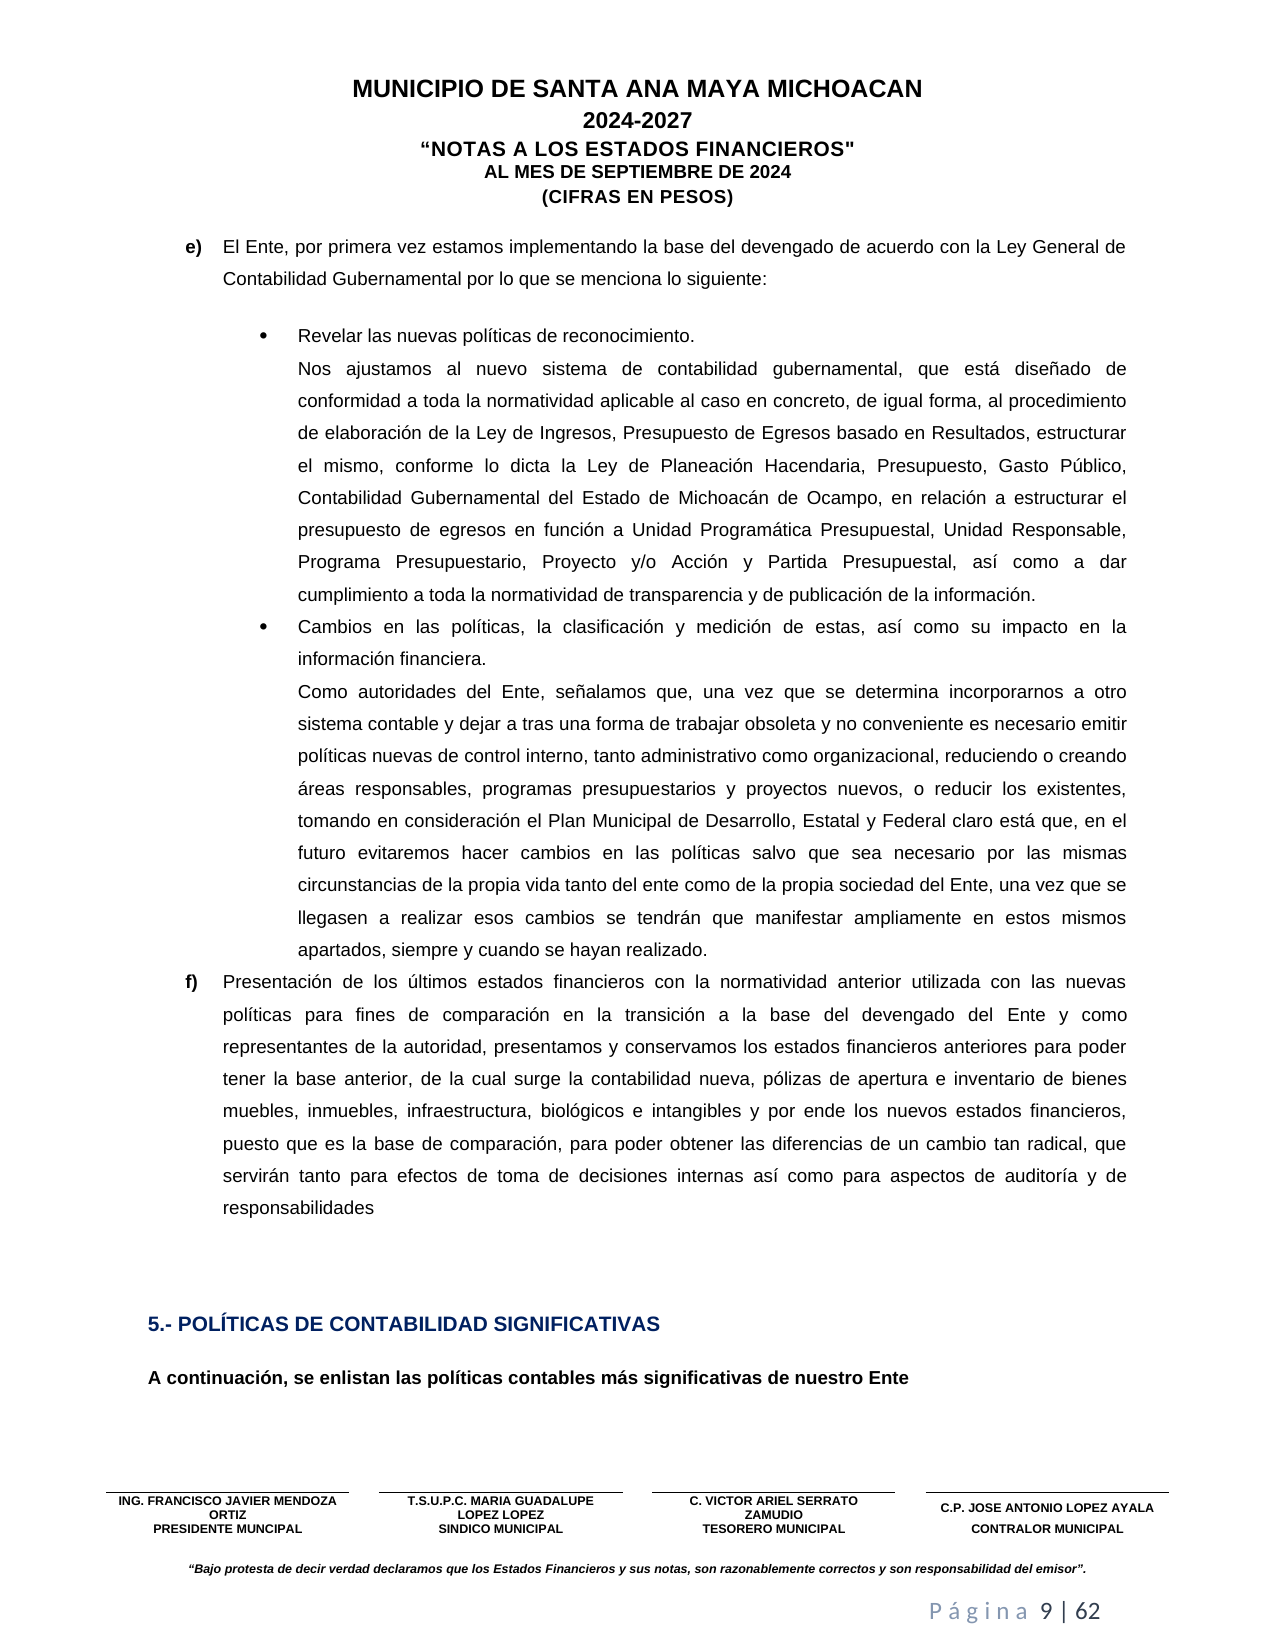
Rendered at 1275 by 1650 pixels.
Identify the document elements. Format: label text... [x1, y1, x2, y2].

text Nos ajustamos al nuevo sistema de contabilidad gubernamental, que está diseñado de conformidad a toda la normatividad aplicable al caso en concreto, de igual forma, al procedimiento de elaboración de la Ley de Ingresos, Presupuesto de Egresos basado en Resultados, estructurar el mismo, conforme lo dicta la Ley de Planeación Hacendaria, Presupuesto, Gasto Público, Contabilidad Gubernamental del Estado de Michoacán de Ocampo, en relación a estructurar el presupuesto de egresos en función a Unidad Programática Presupuestal, Unidad Responsable, Programa Presupuestario, Proyecto y/o Acción y Partida Presupuestal, así como a dar cumplimiento a toda la normatividad de transparencia y de publicación de la información. [298, 357, 1127, 605]
text 5.- Políticas de Contabilidad Significativas [148, 1312, 1127, 1336]
list Cambios en las políticas, la clasificación y medición de estas, así como su impacto en la información financiera. [260, 616, 1127, 670]
text A continuación, se enlistan las políticas contables más significativas de nuestro Ente [148, 1367, 1127, 1388]
list El Ente, por primera vez estamos implementando la base del devengado de acuerdo con la Ley General de Contabilidad Gubernamental por lo que se menciona lo siguiente: [185, 235, 1127, 289]
list Revelar las nuevas políticas de reconocimiento. [260, 325, 1127, 347]
text Como autoridades del Ente, señalamos que, una vez que se determina incorporarnos a otro sistema contable y dejar a tras una forma de trabajar obsoleta y no conveniente es necesario emitir políticas nuevas de control interno, tanto administrativo como organizacional, reduciendo o creando áreas responsables, programas presupuestarios y proyectos nuevos, o reducir los existentes, tomando en consideración el Plan Municipal de Desarrollo, Estatal y Federal claro está que, en el futuro evitaremos hacer cambios en las políticas salvo que sea necesario por las mismas circunstancias de la propia vida tanto del ente como de la propia sociedad del Ente, una vez que se llegasen a realizar esos cambios se tendrán que manifestar ampliamente en estos mismos apartados, siempre y cuando se hayan realizado. [298, 681, 1127, 960]
list Presentación de los últimos estados financieros con la normatividad anterior utilizada con las nuevas políticas para fines de comparación en la transición a la base del devengado del Ente y como representantes de la autoridad, presentamos y conservamos los estados financieros anteriores para poder tener la base anterior, de la cual surge la contabilidad nueva, pólizas de apertura e inventario de bienes muebles, inmuebles, infraestructura, biológicos e intangibles y por ende los nuevos estados financieros, puesto que es la base de comparación, para poder obtener las diferencias de un cambio tan radical, que servirán tanto para efectos de toma de decisiones internas así como para aspectos de auditoría y de responsabilidades [185, 971, 1127, 1219]
